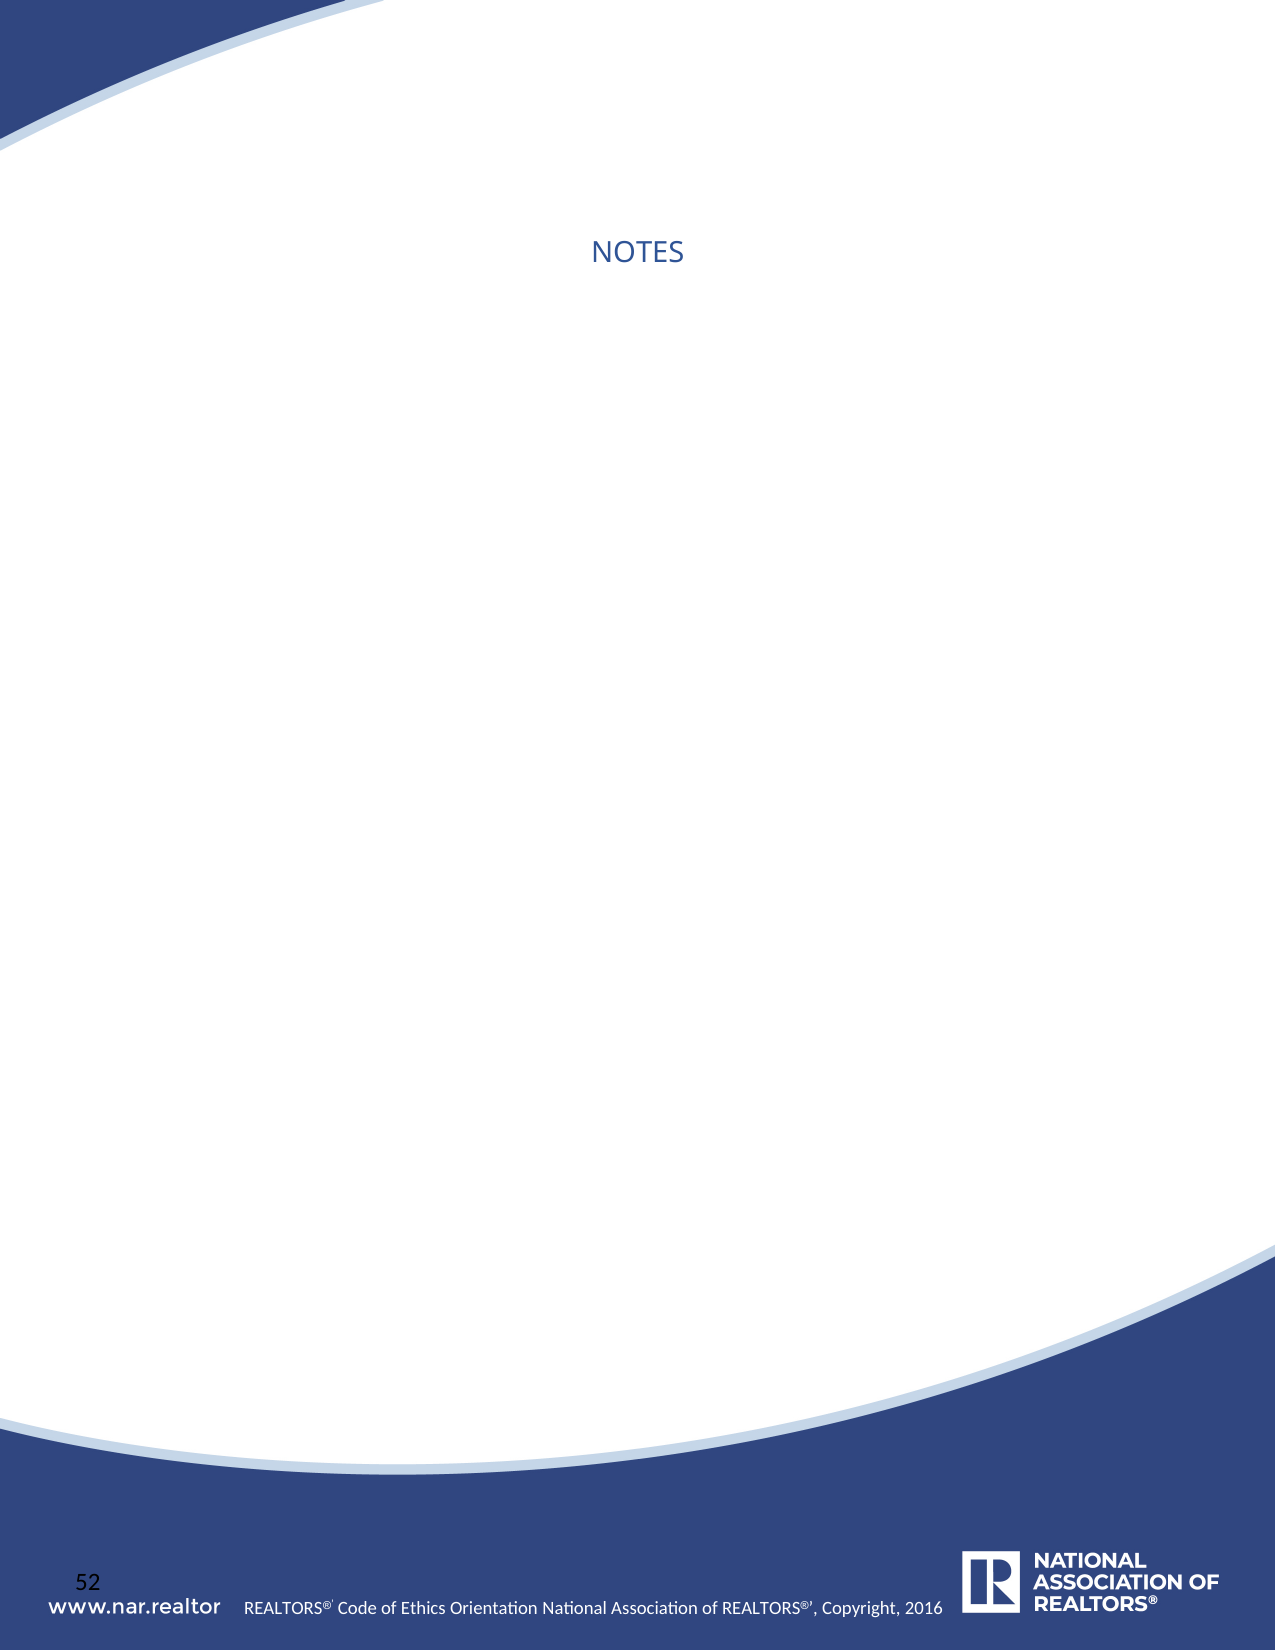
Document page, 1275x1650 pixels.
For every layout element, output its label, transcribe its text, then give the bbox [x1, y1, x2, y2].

picture [0, 0, 1275, 1650]
text NOTES [75, 231, 1200, 271]
